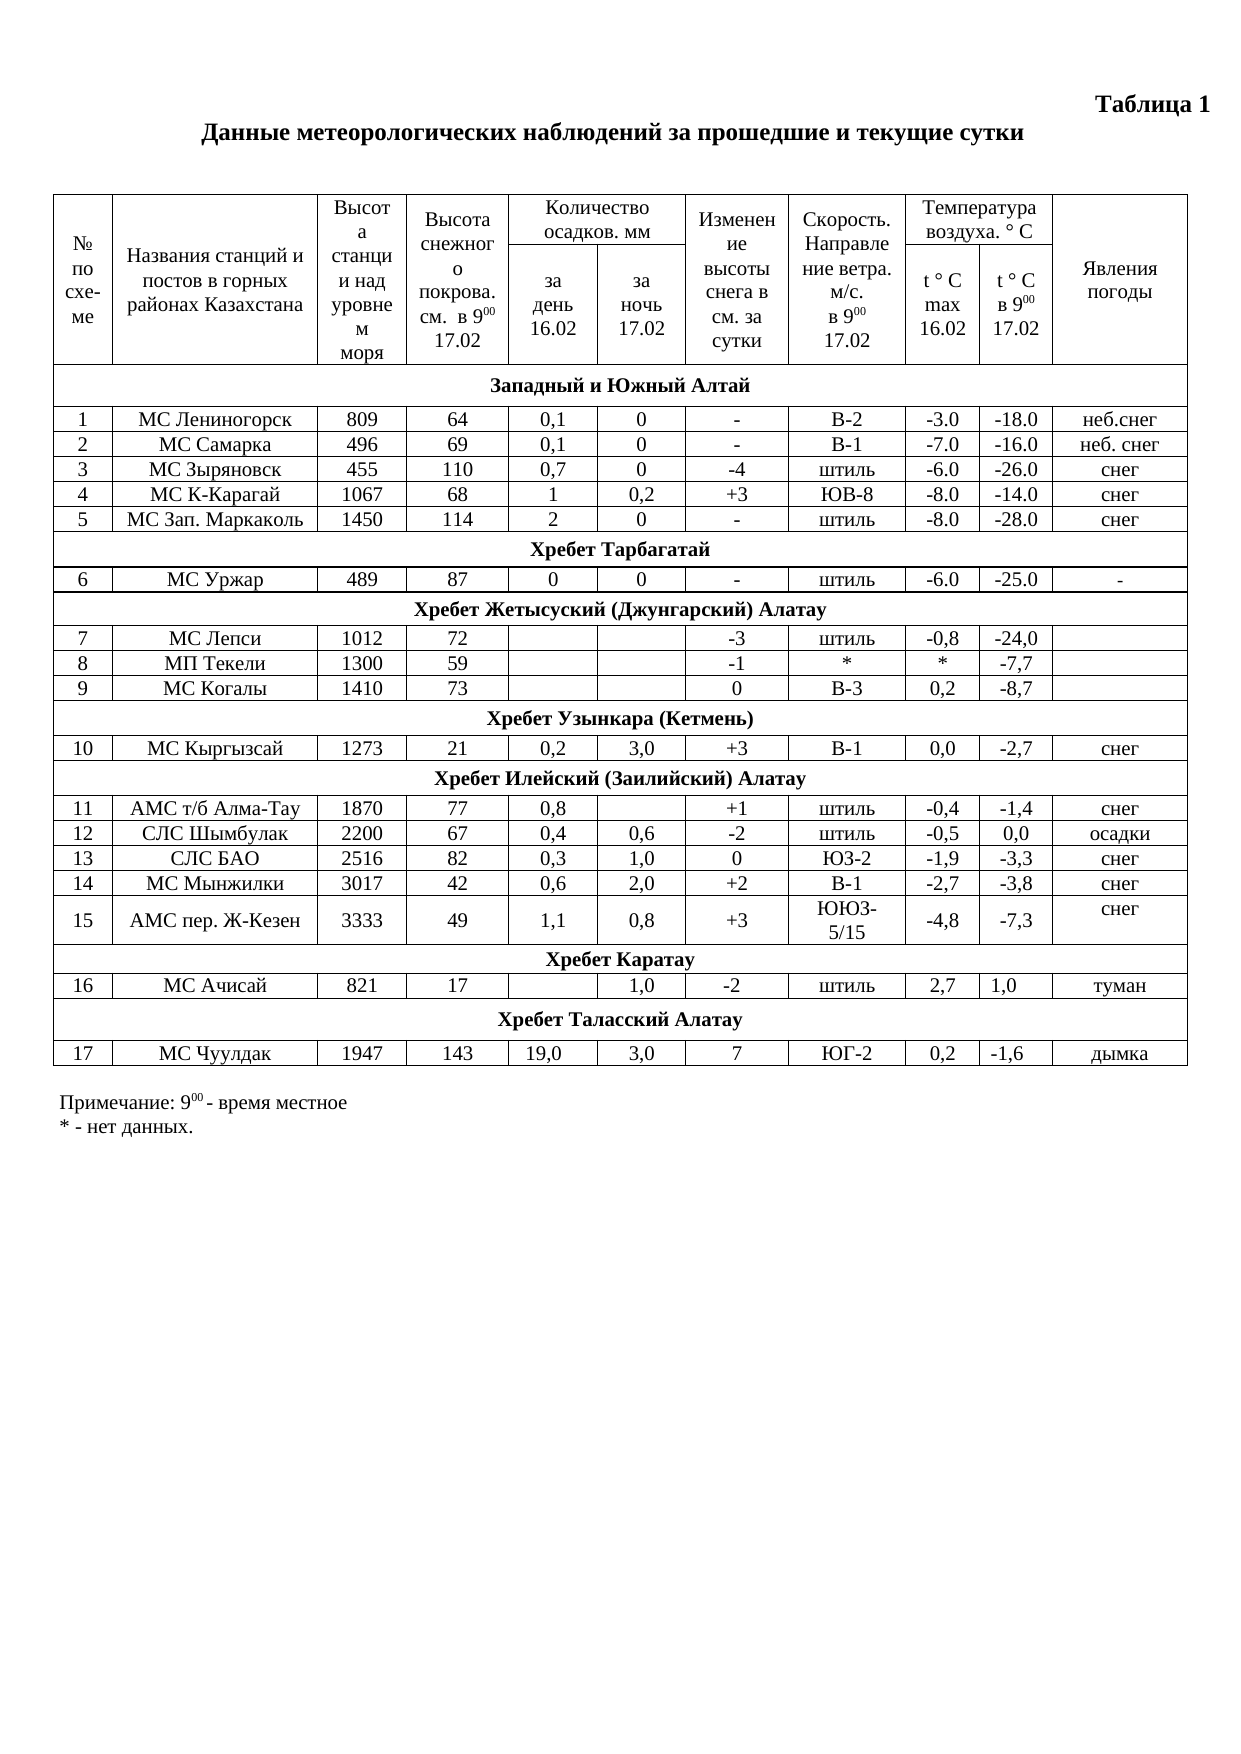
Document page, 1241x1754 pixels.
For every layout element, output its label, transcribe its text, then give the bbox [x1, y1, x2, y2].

table_cell 0,4 [509, 821, 597, 845]
table_cell МС Самарка [113, 432, 317, 456]
table_cell 3,0 [598, 1041, 685, 1065]
table_header Названия станций и постов в горных районах Казахстана [113, 195, 317, 364]
table_cell -14.0 [980, 482, 1052, 506]
table_cell 0 [598, 407, 685, 431]
table_cell 1450 [318, 507, 406, 531]
table_cell -2,7 [980, 736, 1052, 760]
table_cell -0,8 [906, 626, 979, 650]
table_cell снег [1053, 796, 1187, 820]
table_cell МС Мынжилки [113, 871, 317, 895]
table_cell +1 [686, 796, 788, 820]
table_cell Хребет Таласский Алатау [54, 999, 1187, 1040]
table_cell 496 [318, 432, 406, 456]
table_cell -1,6 [980, 1041, 1052, 1065]
table_cell 59 [407, 651, 508, 675]
table_cell 2,0 [598, 871, 685, 895]
table_cell В-1 [789, 871, 905, 895]
table_cell -2 [686, 974, 788, 997]
table_cell -8.0 [906, 482, 979, 506]
table_cell Хребет Илейский (Заилийский) Алатау [54, 761, 1187, 794]
table_cell -26.0 [980, 457, 1052, 481]
table_cell 17 [54, 1041, 112, 1065]
table_cell штиль [789, 457, 905, 481]
table_cell -1,9 [906, 846, 979, 870]
table_cell t ° С mаx 16.02 [906, 245, 979, 364]
table_cell 114 [407, 507, 508, 531]
table_cell 0 [598, 568, 685, 591]
table_cell * [789, 651, 905, 675]
table_cell [1053, 626, 1187, 650]
table_cell МС Кыргызсай [113, 736, 317, 760]
table_cell 21 [407, 736, 508, 760]
table_cell -28.0 [980, 507, 1052, 531]
table_cell 7 [54, 626, 112, 650]
table_cell [598, 796, 685, 820]
table_cell 19,0 [509, 1041, 597, 1065]
table_cell СЛС БАО [113, 846, 317, 870]
table_cell 0,2 [598, 482, 685, 506]
table_cell МС Лениногорск [113, 407, 317, 431]
table_cell Хребет Тарбагатай [54, 532, 1187, 566]
table_cell 455 [318, 457, 406, 481]
table_cell 67 [407, 821, 508, 845]
table_cell 1300 [318, 651, 406, 675]
table_cell 1,0 [598, 846, 685, 870]
table_cell 0,0 [906, 736, 979, 760]
table_cell 0,7 [509, 457, 597, 481]
table_cell -7,3 [980, 896, 1052, 944]
table_cell - [686, 407, 788, 431]
table_cell за день 16.02 [509, 245, 597, 364]
table_cell снег [1053, 846, 1187, 870]
table_cell В-1 [789, 736, 905, 760]
table_cell 110 [407, 457, 508, 481]
table_cell 69 [407, 432, 508, 456]
table_cell -8,7 [980, 676, 1052, 700]
table_cell +3 [686, 482, 788, 506]
subtitle Данные метеорологических наблюдений за прошедшие и текущие сутки [15, 117, 1211, 146]
table_cell штиль [789, 626, 905, 650]
table_cell ЮЗ-2 [789, 846, 905, 870]
table_cell 1870 [318, 796, 406, 820]
subtitle Таблица 1 [15, 89, 1211, 117]
table_cell 13 [54, 846, 112, 870]
table_cell t ° С в 900 17.02 [980, 245, 1052, 364]
table_cell 0,6 [598, 821, 685, 845]
table_cell МС Уржар [113, 568, 317, 591]
table_cell -7.0 [906, 432, 979, 456]
table_cell 17 [407, 974, 508, 997]
table_cell [1053, 676, 1187, 700]
table_cell В-3 [789, 676, 905, 700]
table_cell -2 [686, 821, 788, 845]
table_cell 0 [598, 432, 685, 456]
table_cell -16.0 [980, 432, 1052, 456]
table_header Явления погоды [1053, 195, 1187, 364]
table_cell -2,7 [906, 871, 979, 895]
table_cell снег [1053, 507, 1187, 531]
table_cell 2200 [318, 821, 406, 845]
table_cell [509, 626, 597, 650]
table_cell 143 [407, 1041, 508, 1065]
table_cell 0,2 [906, 676, 979, 700]
table_cell 1410 [318, 676, 406, 700]
table_cell 0,2 [906, 1041, 979, 1065]
table_cell -24,0 [980, 626, 1052, 650]
table_cell штиль [789, 568, 905, 591]
table_cell штиль [789, 796, 905, 820]
table_cell 15 [54, 896, 112, 944]
table_cell 1273 [318, 736, 406, 760]
table_cell - [686, 568, 788, 591]
table_cell 1947 [318, 1041, 406, 1065]
text * - нет данных. [59, 1114, 1211, 1138]
table_cell 68 [407, 482, 508, 506]
table_cell 42 [407, 871, 508, 895]
table_header Высота снежного покрова. см. в 900 17.02 [407, 195, 508, 364]
table_cell 0 [598, 457, 685, 481]
table_cell неб.снег [1053, 407, 1187, 431]
table_cell СЛС Шымбулак [113, 821, 317, 845]
table_cell дымка [1053, 1041, 1187, 1065]
table_cell 3333 [318, 896, 406, 944]
table_cell снег [1053, 457, 1187, 481]
table_cell осадки [1053, 821, 1187, 845]
table_cell снег [1053, 482, 1187, 506]
table_cell 12 [54, 821, 112, 845]
table_cell -4 [686, 457, 788, 481]
table_cell 87 [407, 568, 508, 591]
table_cell [509, 676, 597, 700]
table_cell туман [1053, 974, 1187, 997]
table_cell 0 [509, 568, 597, 591]
table_cell В-1 [789, 432, 905, 456]
table_cell [598, 676, 685, 700]
table_cell -3,3 [980, 846, 1052, 870]
table_cell 49 [407, 896, 508, 944]
table_cell ЮВ-8 [789, 482, 905, 506]
table_cell - [686, 507, 788, 531]
table_cell +2 [686, 871, 788, 895]
table_cell МС Ачисай [113, 974, 317, 997]
table_cell 0,2 [509, 736, 597, 760]
table_cell -8.0 [906, 507, 979, 531]
table_cell 0 [686, 676, 788, 700]
table_cell 77 [407, 796, 508, 820]
table_cell АМС т/б Алма-Тау [113, 796, 317, 820]
table_cell [598, 651, 685, 675]
table_cell -3.0 [906, 407, 979, 431]
table_cell 3 [54, 457, 112, 481]
table_cell В-2 [789, 407, 905, 431]
table_cell 73 [407, 676, 508, 700]
table_cell 0 [686, 846, 788, 870]
table_cell -0,4 [906, 796, 979, 820]
table_cell МС Зыряновск [113, 457, 317, 481]
table_cell 5 [54, 507, 112, 531]
table_cell - [1053, 568, 1187, 591]
table_cell штиль [789, 507, 905, 531]
table_header Температура воздуха. ° C [906, 195, 1052, 243]
table_cell 4 [54, 482, 112, 506]
table_cell 16 [54, 974, 112, 997]
table_cell снег [1053, 896, 1187, 944]
table_cell 489 [318, 568, 406, 591]
table_cell МС Когалы [113, 676, 317, 700]
table_cell Хребет Каратау [54, 945, 1187, 972]
table_cell 9 [54, 676, 112, 700]
table_cell -0,5 [906, 821, 979, 845]
table_cell 3017 [318, 871, 406, 895]
table_cell 1012 [318, 626, 406, 650]
table_cell неб. снег [1053, 432, 1187, 456]
table_cell АМС пер. Ж-Кезен [113, 896, 317, 944]
table_cell МС Зап. Маркаколь [113, 507, 317, 531]
table_cell МС К-Карагай [113, 482, 317, 506]
table_cell -6.0 [906, 457, 979, 481]
table_cell 72 [407, 626, 508, 650]
table_cell 1,1 [509, 896, 597, 944]
table_cell +3 [686, 896, 788, 944]
table_cell 7 [686, 1041, 788, 1065]
table_cell 8 [54, 651, 112, 675]
table_cell * [906, 651, 979, 675]
table_cell 2,7 [906, 974, 979, 997]
table_cell Западный и Южный Алтай [54, 365, 1187, 406]
table_cell 0,8 [598, 896, 685, 944]
table_cell ЮГ-2 [789, 1041, 905, 1065]
table_header Количество осадков. мм [509, 195, 685, 243]
table_cell Хребет Жетысуский (Джунгарский) Алатау [54, 593, 1187, 625]
table_cell 1 [509, 482, 597, 506]
table_cell 0,3 [509, 846, 597, 870]
table_header Высота станции над уровнем моря [318, 195, 406, 364]
table_cell 0,1 [509, 432, 597, 456]
table_cell МС Лепси [113, 626, 317, 650]
table_cell штиль [789, 821, 905, 845]
table_cell [1053, 651, 1187, 675]
table_cell [598, 626, 685, 650]
table_cell 6 [54, 568, 112, 591]
table_cell 1,0 [598, 974, 685, 997]
table_cell 14 [54, 871, 112, 895]
table_cell 10 [54, 736, 112, 760]
text Примечание: 900 - время местное [59, 1090, 1211, 1114]
table_cell -25.0 [980, 568, 1052, 591]
table_cell +3 [686, 736, 788, 760]
table_cell 1,0 [980, 974, 1052, 997]
table_cell 82 [407, 846, 508, 870]
table_cell -3 [686, 626, 788, 650]
table_header Скорость. Направление ветра. м/с. в 900 17.02 [789, 195, 905, 364]
table_cell штиль [789, 974, 905, 997]
table_cell 0,6 [509, 871, 597, 895]
table_cell Хребет Узынкара (Кетмень) [54, 701, 1187, 735]
table_cell 1 [54, 407, 112, 431]
table_cell снег [1053, 736, 1187, 760]
table_cell за ночь 17.02 [598, 245, 685, 364]
table_cell 0,0 [980, 821, 1052, 845]
table_cell снег [1053, 871, 1187, 895]
table_cell [509, 974, 597, 997]
table_cell 821 [318, 974, 406, 997]
table_cell 0,8 [509, 796, 597, 820]
table_cell [509, 651, 597, 675]
table_cell 2 [54, 432, 112, 456]
table_cell -3,8 [980, 871, 1052, 895]
table_cell 0,1 [509, 407, 597, 431]
table_cell 1067 [318, 482, 406, 506]
table_cell МП Текели [113, 651, 317, 675]
table_cell 0 [598, 507, 685, 531]
table_cell 2516 [318, 846, 406, 870]
table_cell -6.0 [906, 568, 979, 591]
table_cell -1,4 [980, 796, 1052, 820]
table_cell -4,8 [906, 896, 979, 944]
table_cell -7,7 [980, 651, 1052, 675]
table_cell -18.0 [980, 407, 1052, 431]
table_cell 11 [54, 796, 112, 820]
table_cell ЮЮЗ-5/15 [789, 896, 905, 944]
table_cell -1 [686, 651, 788, 675]
table_cell 809 [318, 407, 406, 431]
table_header Изменение высоты снега в см. за сутки [686, 195, 788, 364]
table_cell 2 [509, 507, 597, 531]
table_cell МС Чуулдак [113, 1041, 317, 1065]
table_cell 3,0 [598, 736, 685, 760]
table_header № по схе-ме [54, 195, 112, 364]
table_cell - [686, 432, 788, 456]
table_cell 64 [407, 407, 508, 431]
